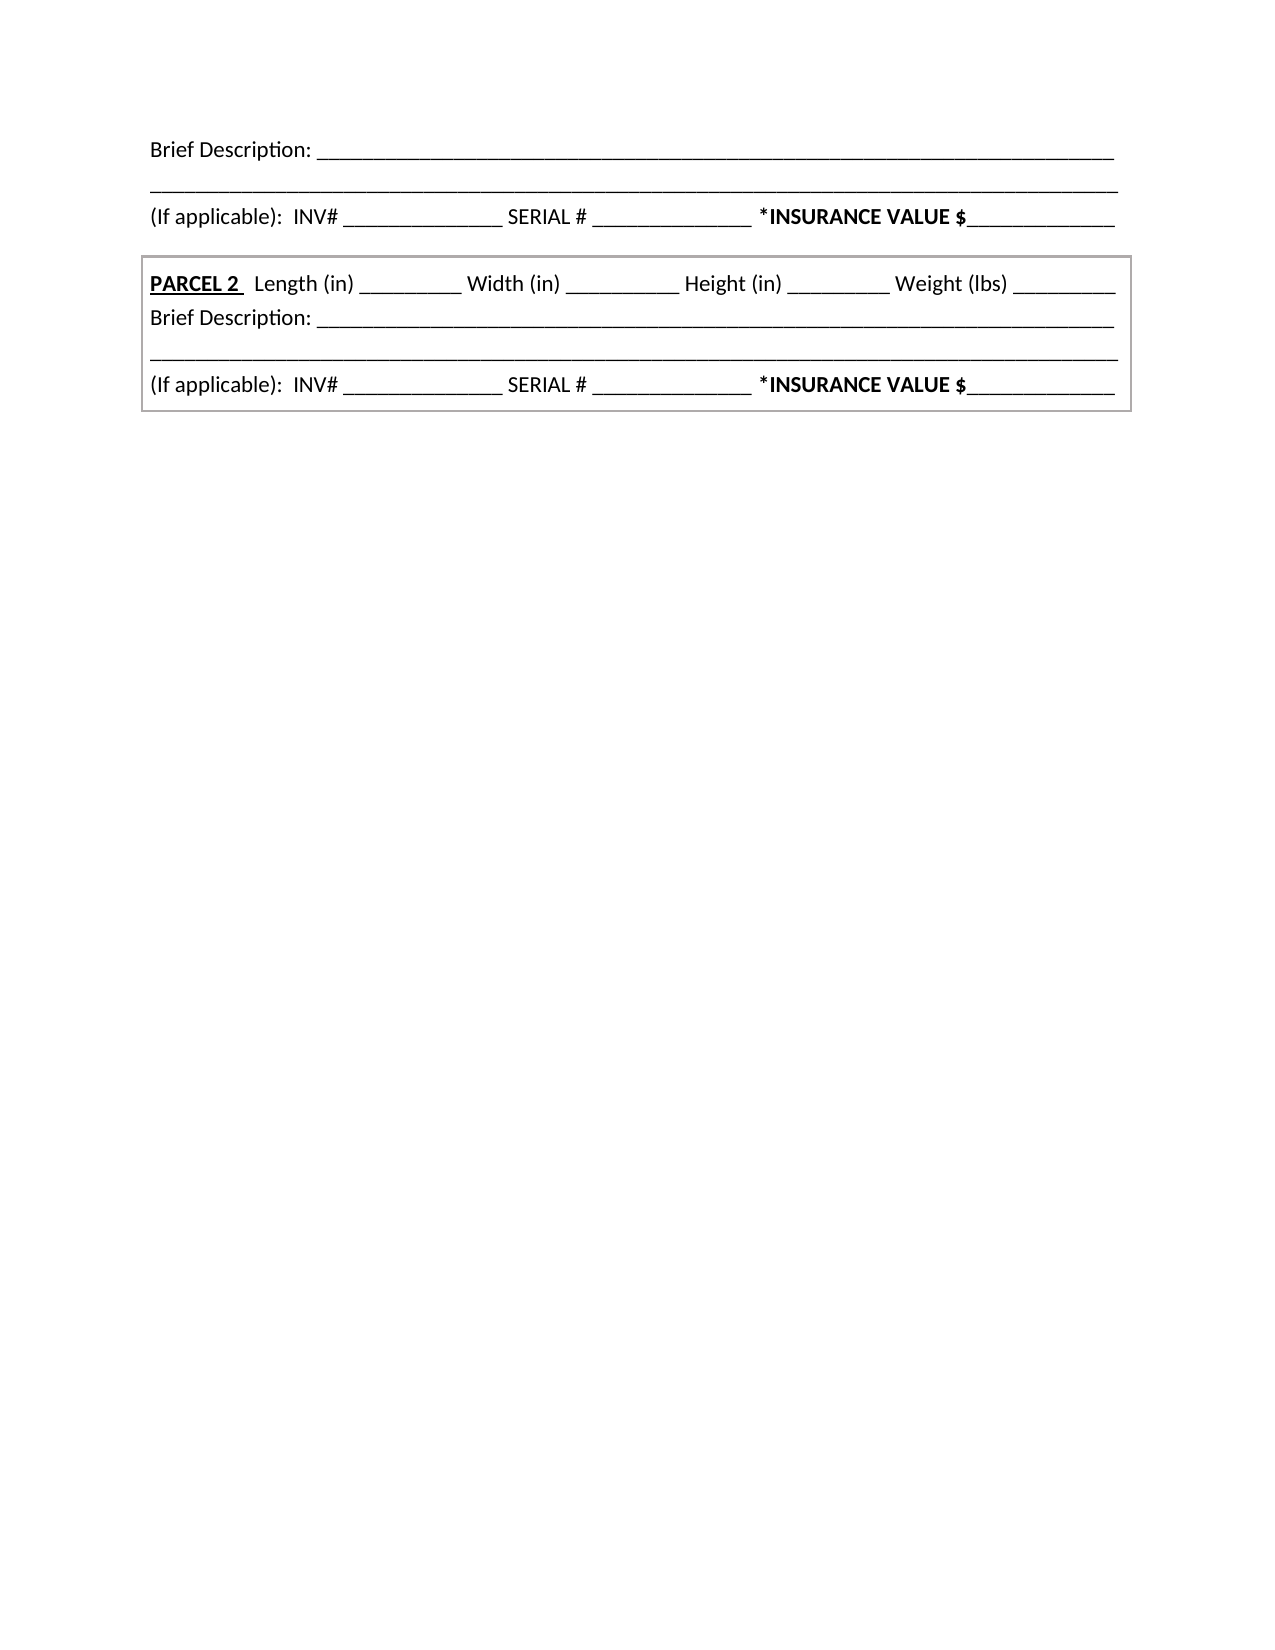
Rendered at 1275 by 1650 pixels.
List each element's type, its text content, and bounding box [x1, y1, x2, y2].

text (If applicable): INV# ______________ SERIAL # ______________ *INSURANCE VALUE $_____________ [150, 202, 1125, 230]
text PARCEL 2 Length (in) _________ Width (in) __________ Height (in) _________ Weight (lbs) _________ [150, 269, 1125, 297]
text _____________________________________________________________________________________ [150, 336, 1125, 364]
text Brief Description: ______________________________________________________________________ [150, 135, 1125, 163]
text _____________________________________________________________________________________ [150, 168, 1125, 197]
text Brief Description: ______________________________________________________________________ [150, 303, 1125, 331]
text (If applicable): INV# ______________ SERIAL # ______________ *INSURANCE VALUE $_____________ [150, 370, 1125, 398]
